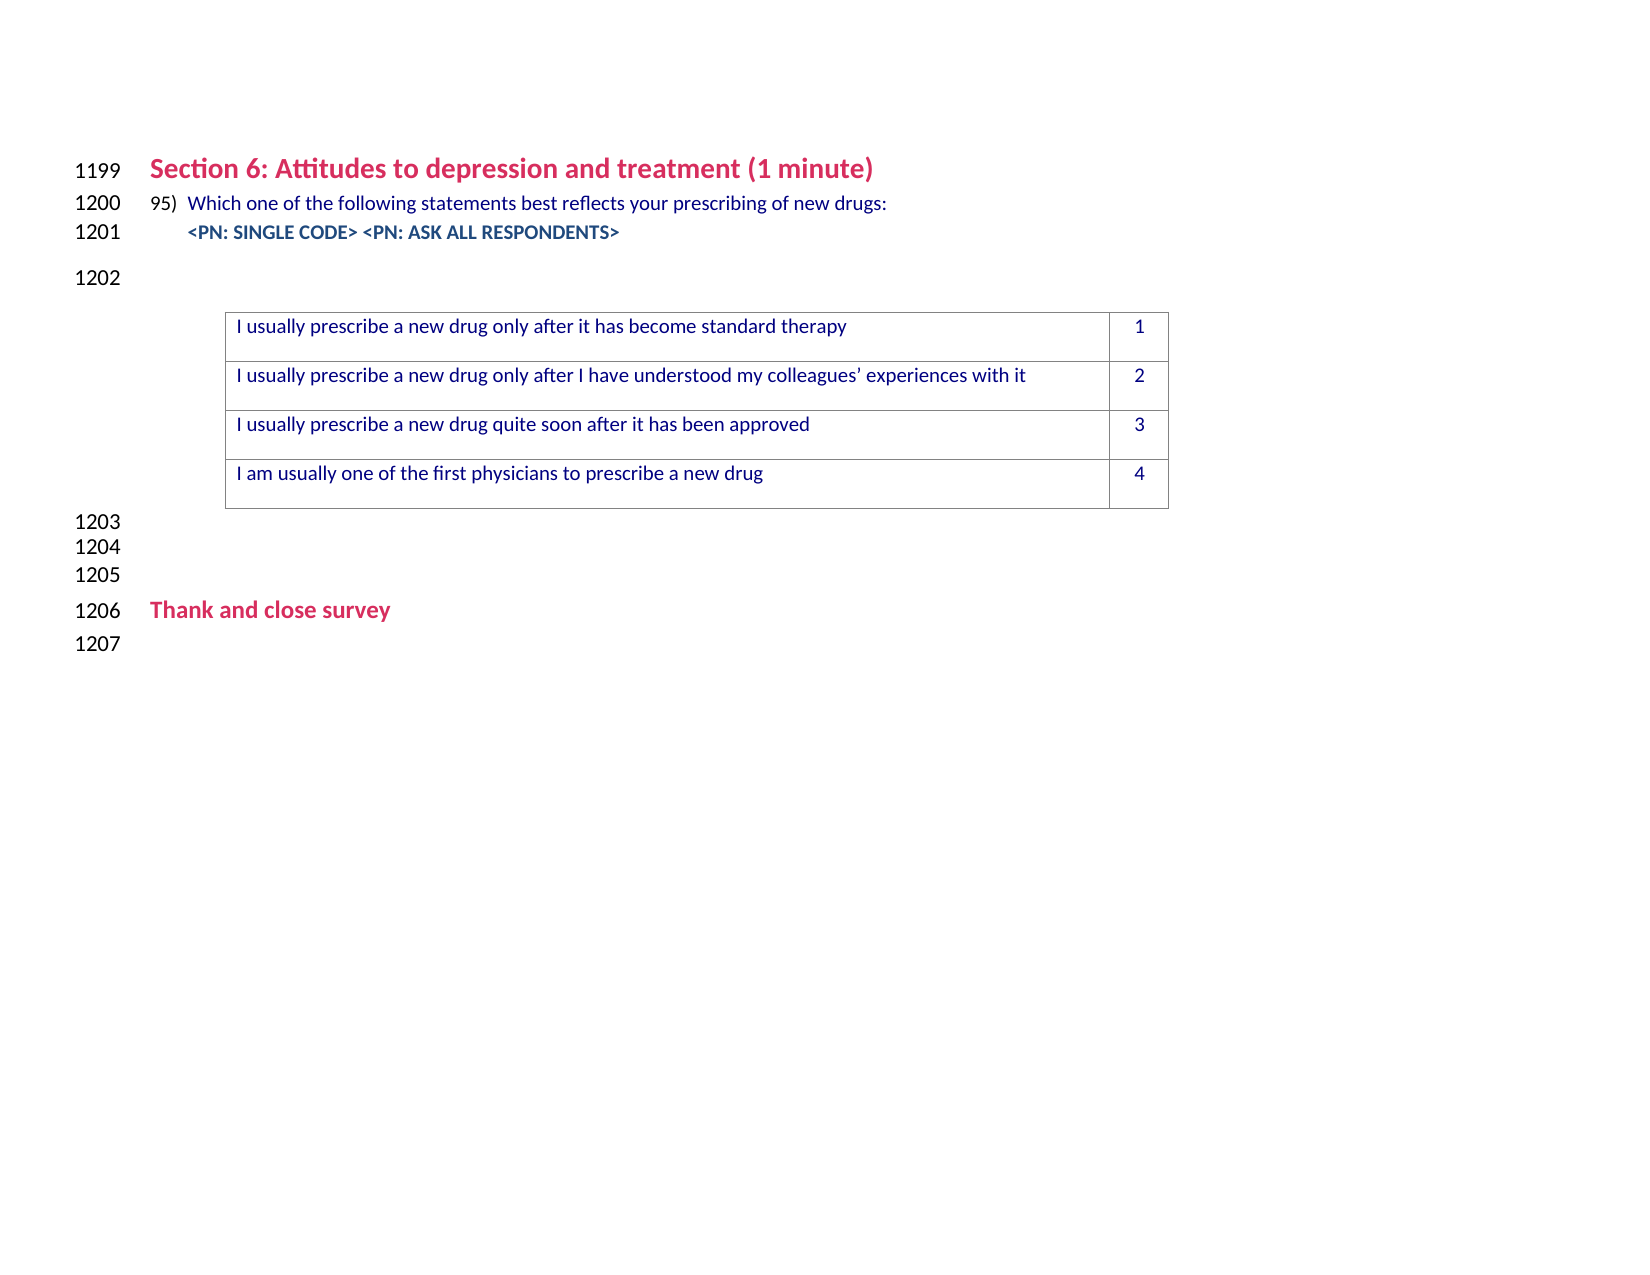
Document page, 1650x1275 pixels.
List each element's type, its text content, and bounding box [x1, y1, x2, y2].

list <PN: SINGLE CODE> <PN: ASK ALL RESPONDENTS> [187, 219, 1500, 244]
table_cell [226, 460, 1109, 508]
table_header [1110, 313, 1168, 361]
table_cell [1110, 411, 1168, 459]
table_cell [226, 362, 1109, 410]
list Which one of the following statements best reflects your prescribing of new drugs: [150, 190, 1500, 215]
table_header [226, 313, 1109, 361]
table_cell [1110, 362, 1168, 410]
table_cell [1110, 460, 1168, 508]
list Section 6: Attitudes to depression and treatment (1 minute) [150, 150, 1500, 186]
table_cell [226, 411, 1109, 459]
list Thank and close survey [150, 595, 1500, 625]
